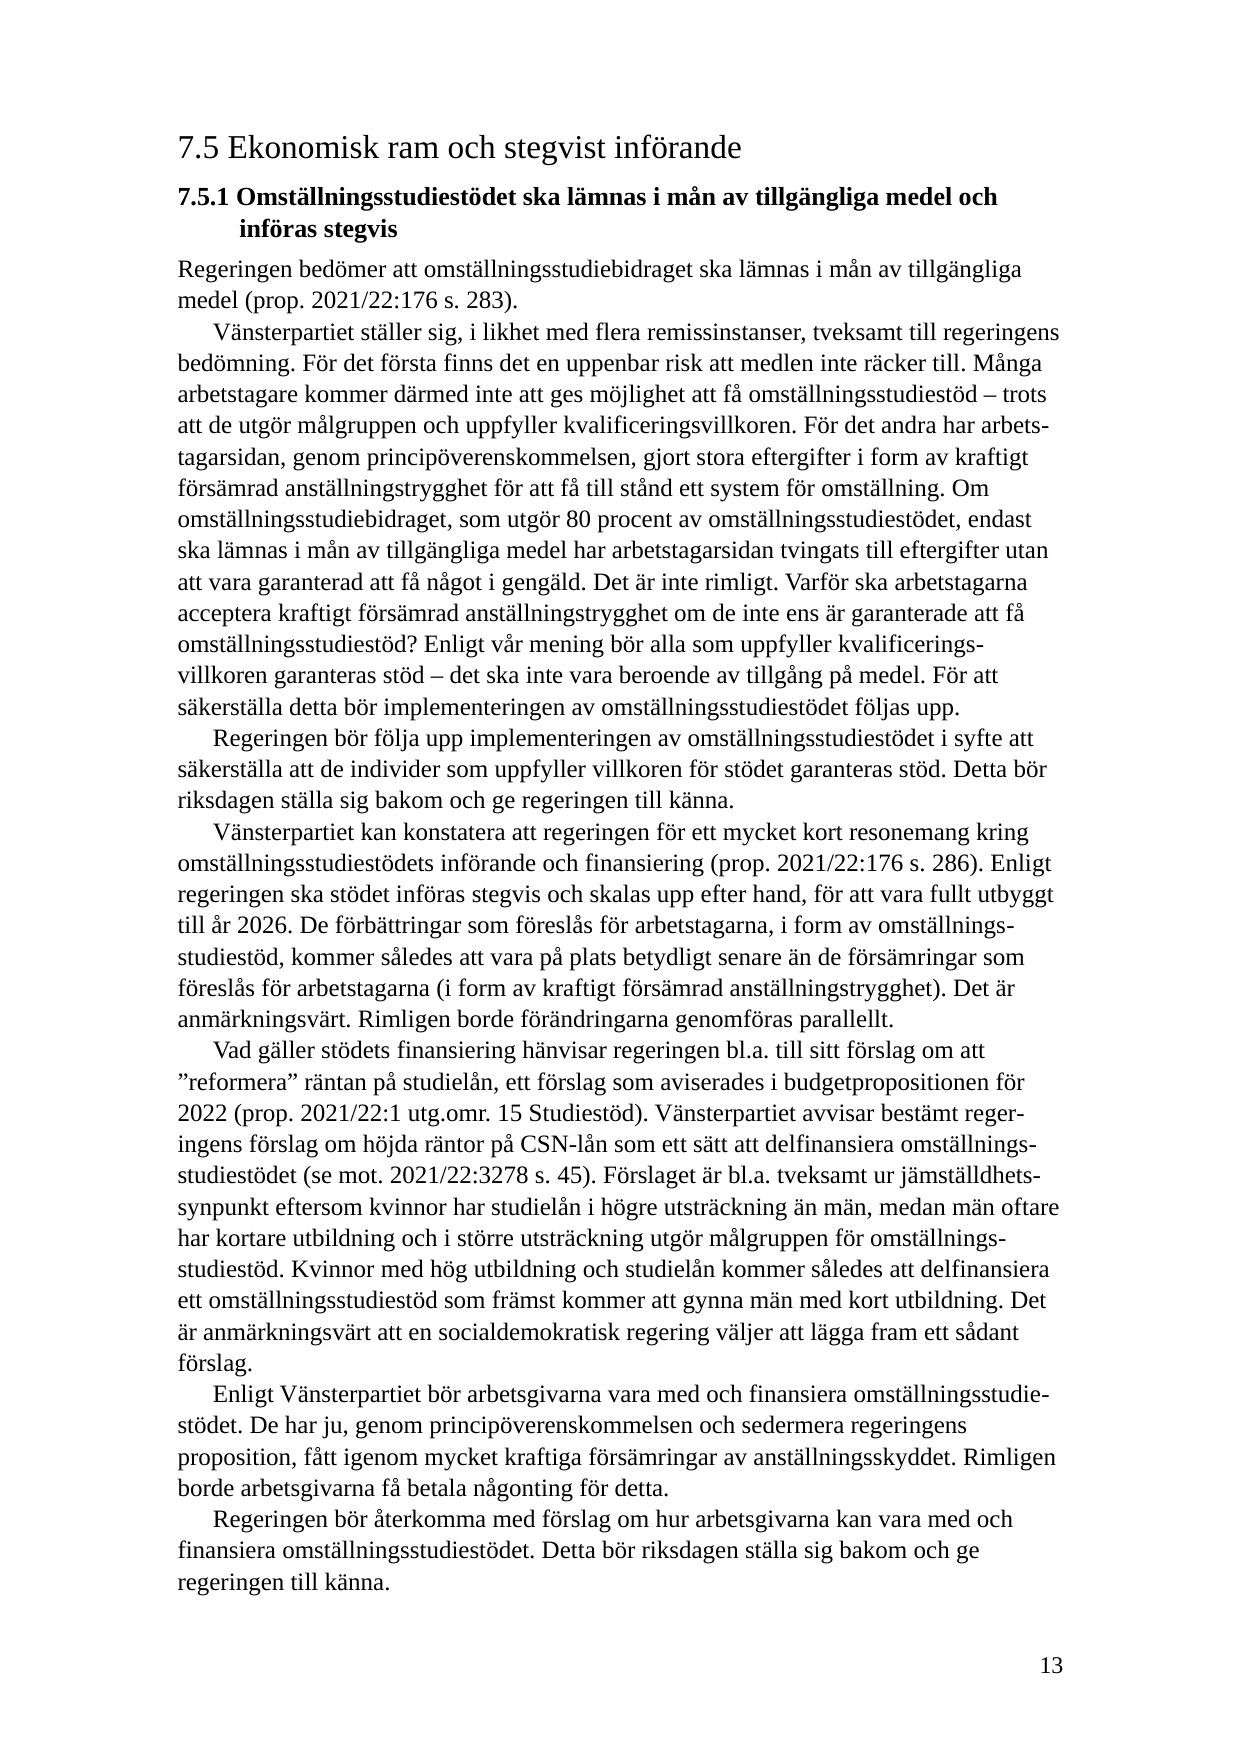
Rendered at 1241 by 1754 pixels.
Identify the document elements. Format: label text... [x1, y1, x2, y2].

text Regeringen bör följa upp implementeringen av omställningsstudiestödet i syfte att säkerställa att de individer som uppfyller villkoren för stödet garanteras stöd. Detta bör riksdagen ställa sig bakom och ge regeringen till känna. [177, 720, 1063, 814]
text Vänsterpartiet ställer sig, i likhet med flera remissinstanser, tveksamt till regeringens bedömning. För det första finns det en uppenbar risk att medlen inte räcker till. Många arbetstagare kommer därmed inte att ges möjlighet att få omställningsstudiestöd – trots att de utgör målgruppen och uppfyller kvalificeringsvillkoren. För det andra har arbetstagarsidan, genom principöverenskommelsen, gjort stora eftergifter i form av kraftigt försämrad anställningstrygghet för att få till stånd ett system för omställning. Om omställningsstudiebidraget, som utgör 80 procent av omställningsstudiestödet, endast ska lämnas i mån av tillgängliga medel har arbetstagarsidan tvingats till eftergifter utan att vara garanterad att få något i gengäld. Det är inte rimligt. Varför ska arbetstagarna acceptera kraftigt försämrad anställningstrygghet om de inte ens är garanterade att få omställningsstudiestöd? Enligt vår mening bör alla som uppfyller kvalificeringsvillkoren garanteras stöd – det ska inte vara beroende av tillgång på medel. För att säkerställa detta bör implementeringen av omställningsstudiestödet följas upp. [177, 314, 1063, 720]
text Omställningsstudiestödet ska lämnas i mån av tillgängliga medel och införas stegvis [177, 181, 1063, 243]
text Ekonomisk ram och stegvist införande [177, 134, 1063, 165]
text Enligt Vänsterpartiet bör arbetsgivarna vara med och finansiera omställningsstudiestödet. De har ju, genom principöverenskommelsen och sedermera regeringens proposition, fått igenom mycket kraftiga försämringar av anställningsskyddet. Rimligen borde arbetsgivarna få betala någonting för detta. [177, 1377, 1063, 1502]
text Vad gäller stödets finansiering hänvisar regeringen bl.a. till sitt förslag om att ”reformera” räntan på studielån, ett förslag som aviserades i budgetpropositionen för 2022 (prop. 2021/22:1 utg.omr. 15 Studiestöd). Vänsterpartiet avvisar bestämt regeringens förslag om höjda räntor på CSN-lån som ett sätt att delfinansiera omställningsstudiestödet (se mot. 2021/22:3278 s. 45). Förslaget är bl.a. tveksamt ur jämställdhetssynpunkt eftersom kvinnor har studielån i högre utsträckning än män, medan män oftare har kortare utbildning och i större utsträckning utgör målgruppen för omställningsstudiestöd. Kvinnor med hög utbildning och studielån kommer således att delfinansiera ett omställningsstudiestöd som främst kommer att gynna män med kort utbildning. Det är anmärkningsvärt att en socialdemokratisk regering väljer att lägga fram ett sådant förslag. [177, 1033, 1063, 1377]
text Regeringen bedömer att omställningsstudiebidraget ska lämnas i mån av tillgängliga medel (prop. 2021/22:176 s. 283). [177, 252, 1063, 314]
text Vänsterpartiet kan konstatera att regeringen för ett mycket kort resonemang kring omställningsstudiestödets införande och finansiering (prop. 2021/22:176 s. 286). Enligt regeringen ska stödet införas stegvis och skalas upp efter hand, för att vara fullt utbyggt till år 2026. De förbättringar som föreslås för arbetstagarna, i form av omställningsstudiestöd, kommer således att vara på plats betydligt senare än de försämringar som föreslås för arbetstagarna (i form av kraftigt försämrad anställningstrygghet). Det är anmärkningsvärt. Rimligen borde förändringarna genomföras parallellt. [177, 814, 1063, 1033]
text Regeringen bör återkomma med förslag om hur arbetsgivarna kan vara med och finansiera omställningsstudiestödet. Detta bör riksdagen ställa sig bakom och ge regeringen till känna. [177, 1502, 1063, 1595]
